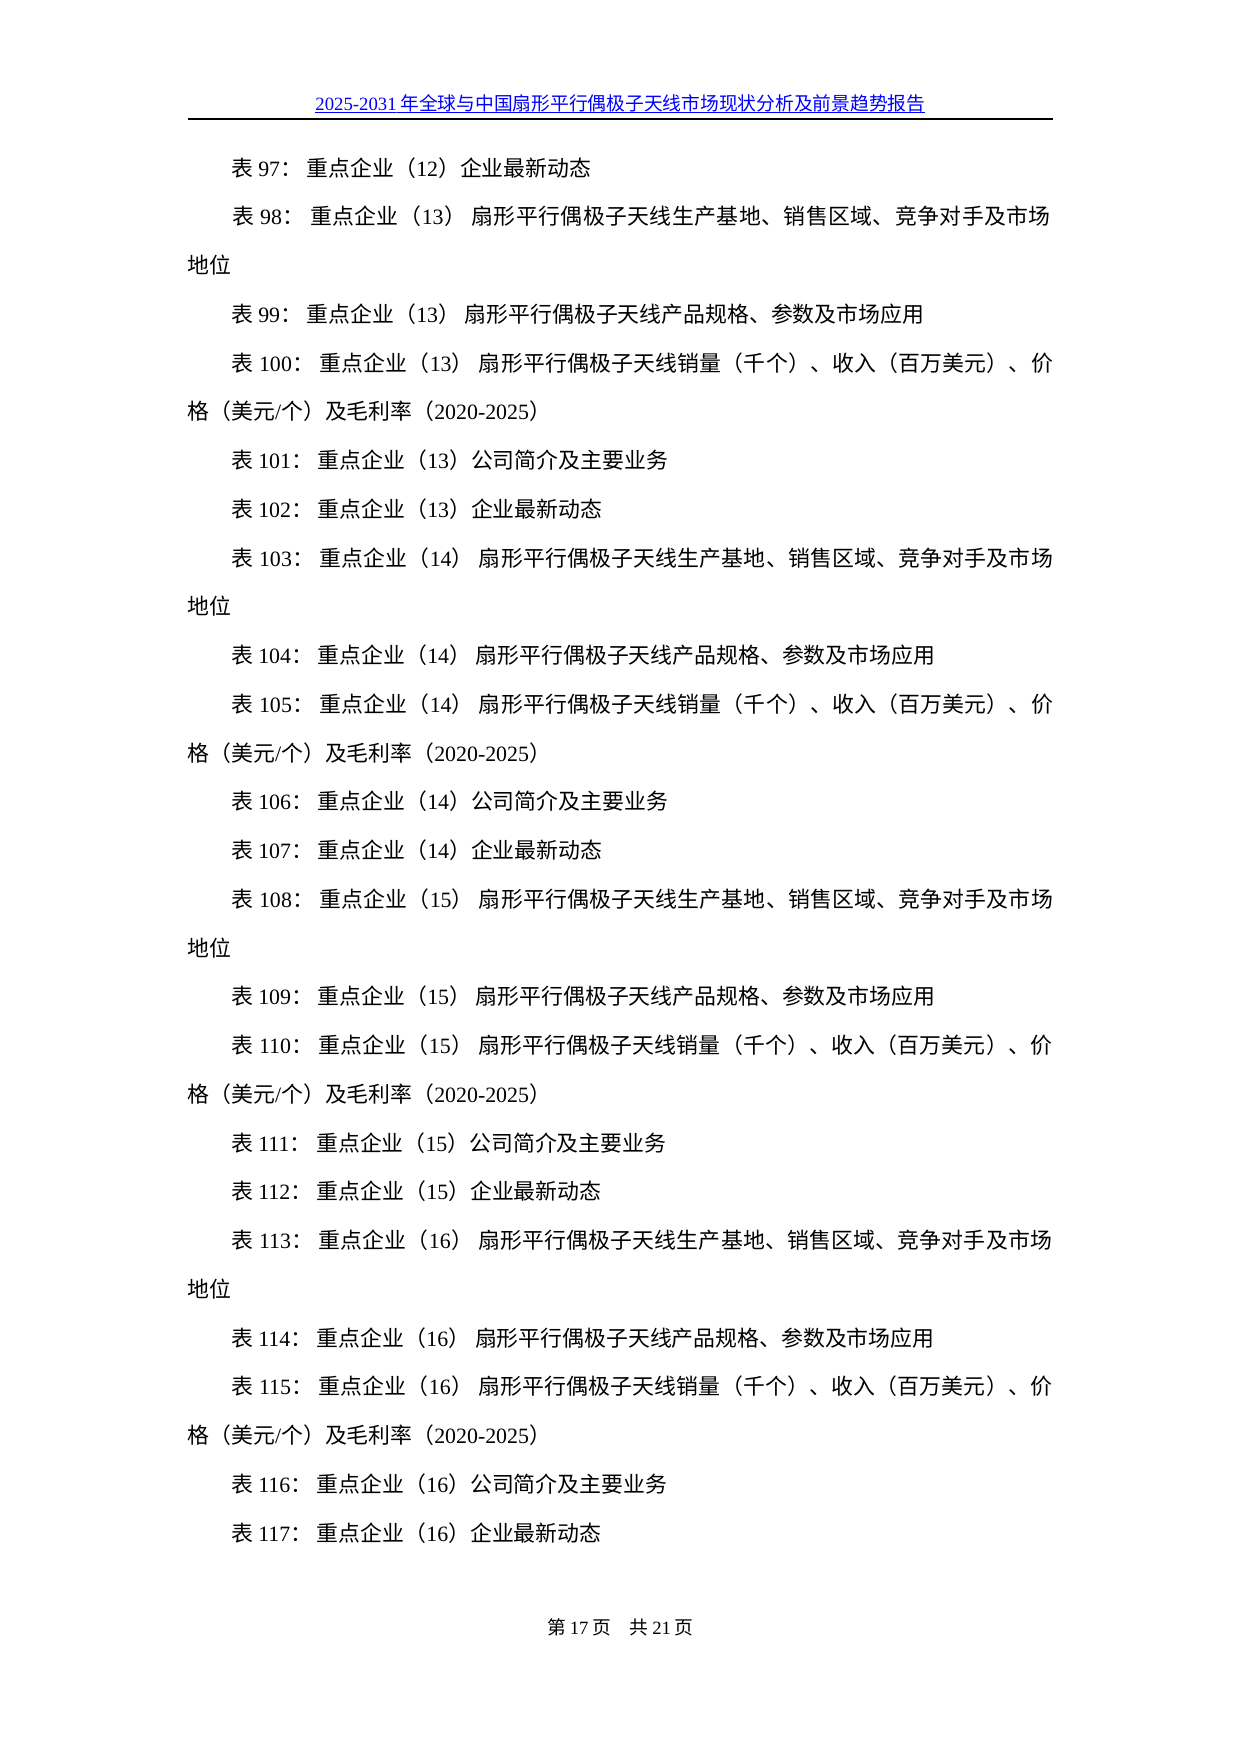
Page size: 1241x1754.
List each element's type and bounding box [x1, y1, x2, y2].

text [187, 150, 1053, 1548]
